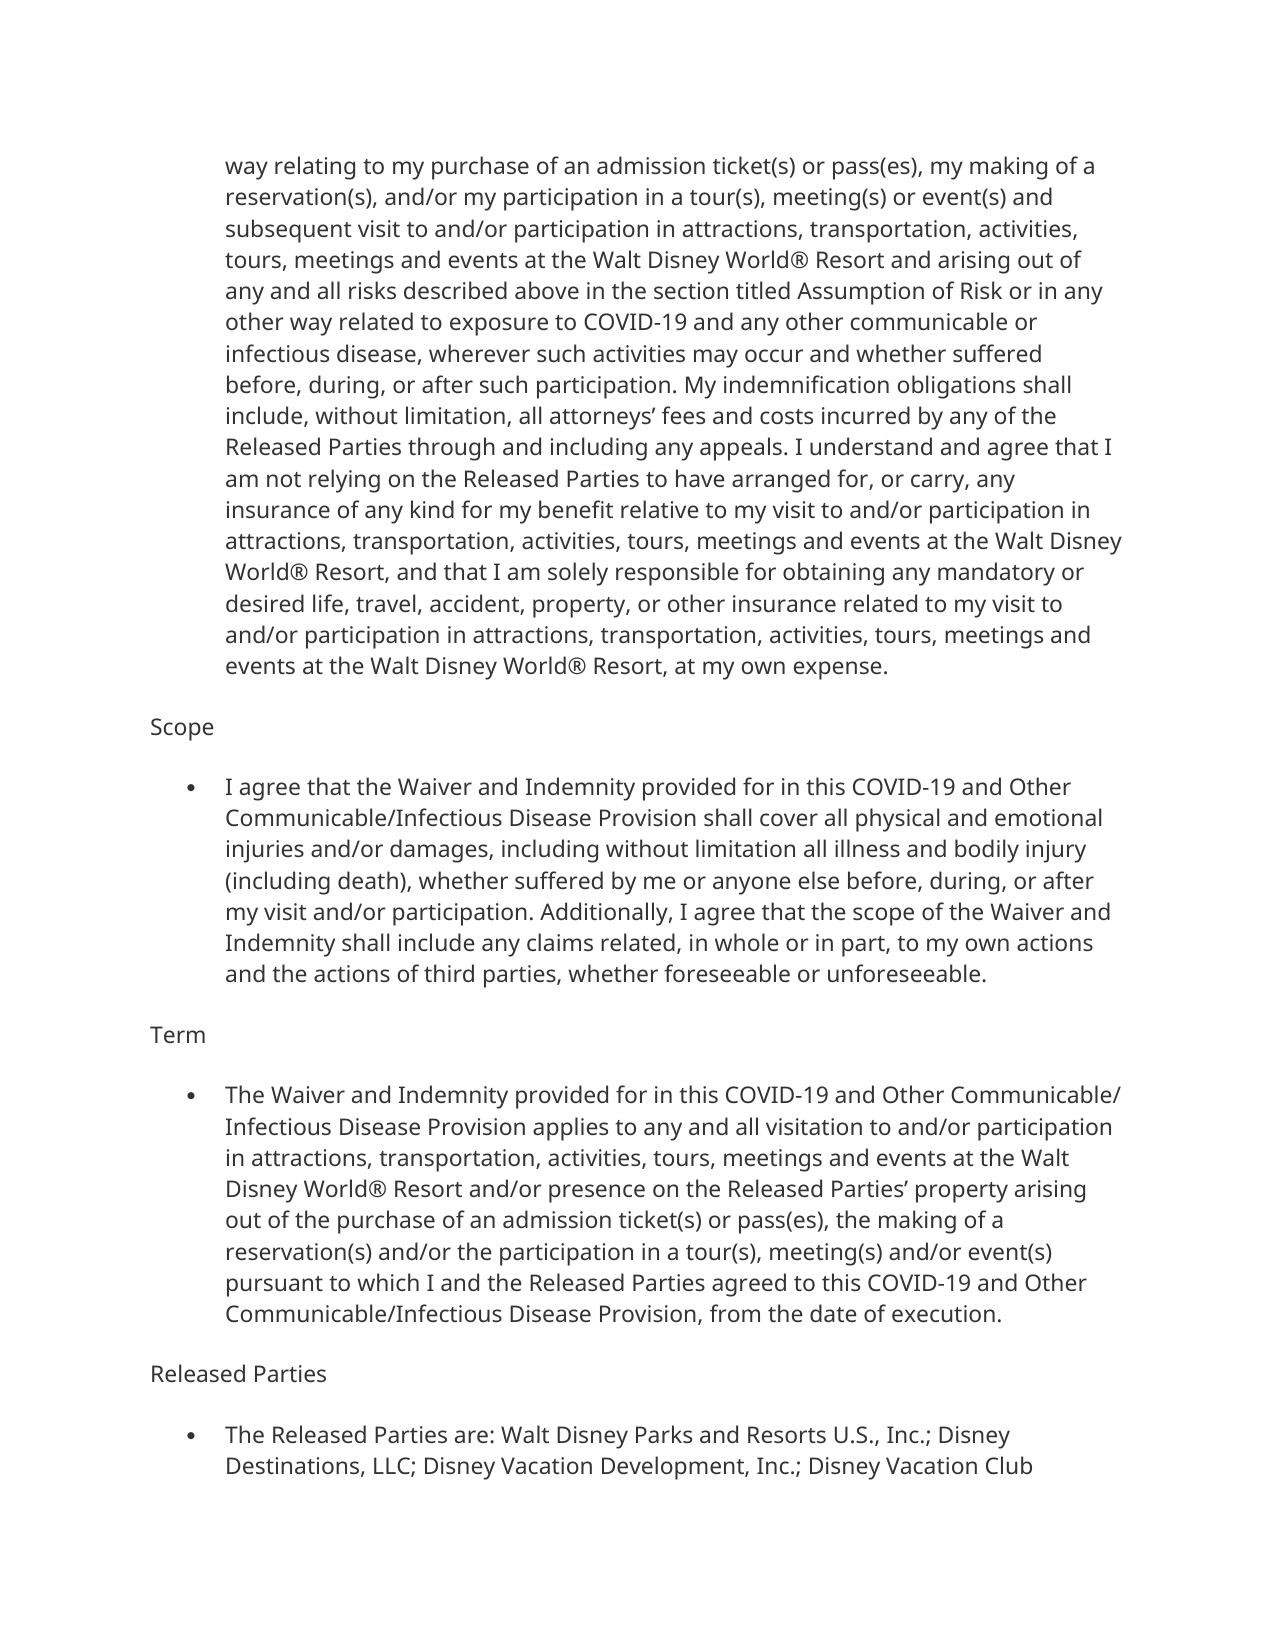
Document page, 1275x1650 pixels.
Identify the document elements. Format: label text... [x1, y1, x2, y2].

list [187, 150, 1125, 681]
text Released Parties [150, 1358, 1125, 1389]
text Term [150, 1019, 1125, 1050]
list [187, 1419, 1125, 1481]
text Scope [150, 710, 1125, 742]
list The Waiver and Indemnity provided for in this COVID-19 and Other Communicable/ Infectious Disease Provision applies to any and all visitation to and/or participation in attractions, transportation, activities, tours, meetings and events at the Walt Disney World® Resort and/or presence on the Released Parties’ property arising out of the purchase of an admission ticket(s) or pass(es), the making of a reservation(s) and/or the participation in a tour(s), meeting(s) and/or event(s) pursuant to which I and the Released Parties agreed to this COVID-19 and Other Communicable/Infectious Disease Provision, from the date of execution. [187, 1079, 1125, 1329]
list I agree that the Waiver and Indemnity provided for in this COVID-19 and Other Communicable/Infectious Disease Provision shall cover all physical and emotional injuries and/or damages, including without limitation all illness and bodily injury (including death), whether suffered by me or anyone else before, during, or after my visit and/or participation. Additionally, I agree that the scope of the Waiver and Indemnity shall include any claims related, in whole or in part, to my own actions and the actions of third parties, whether foreseeable or unforeseeable. [187, 771, 1125, 989]
